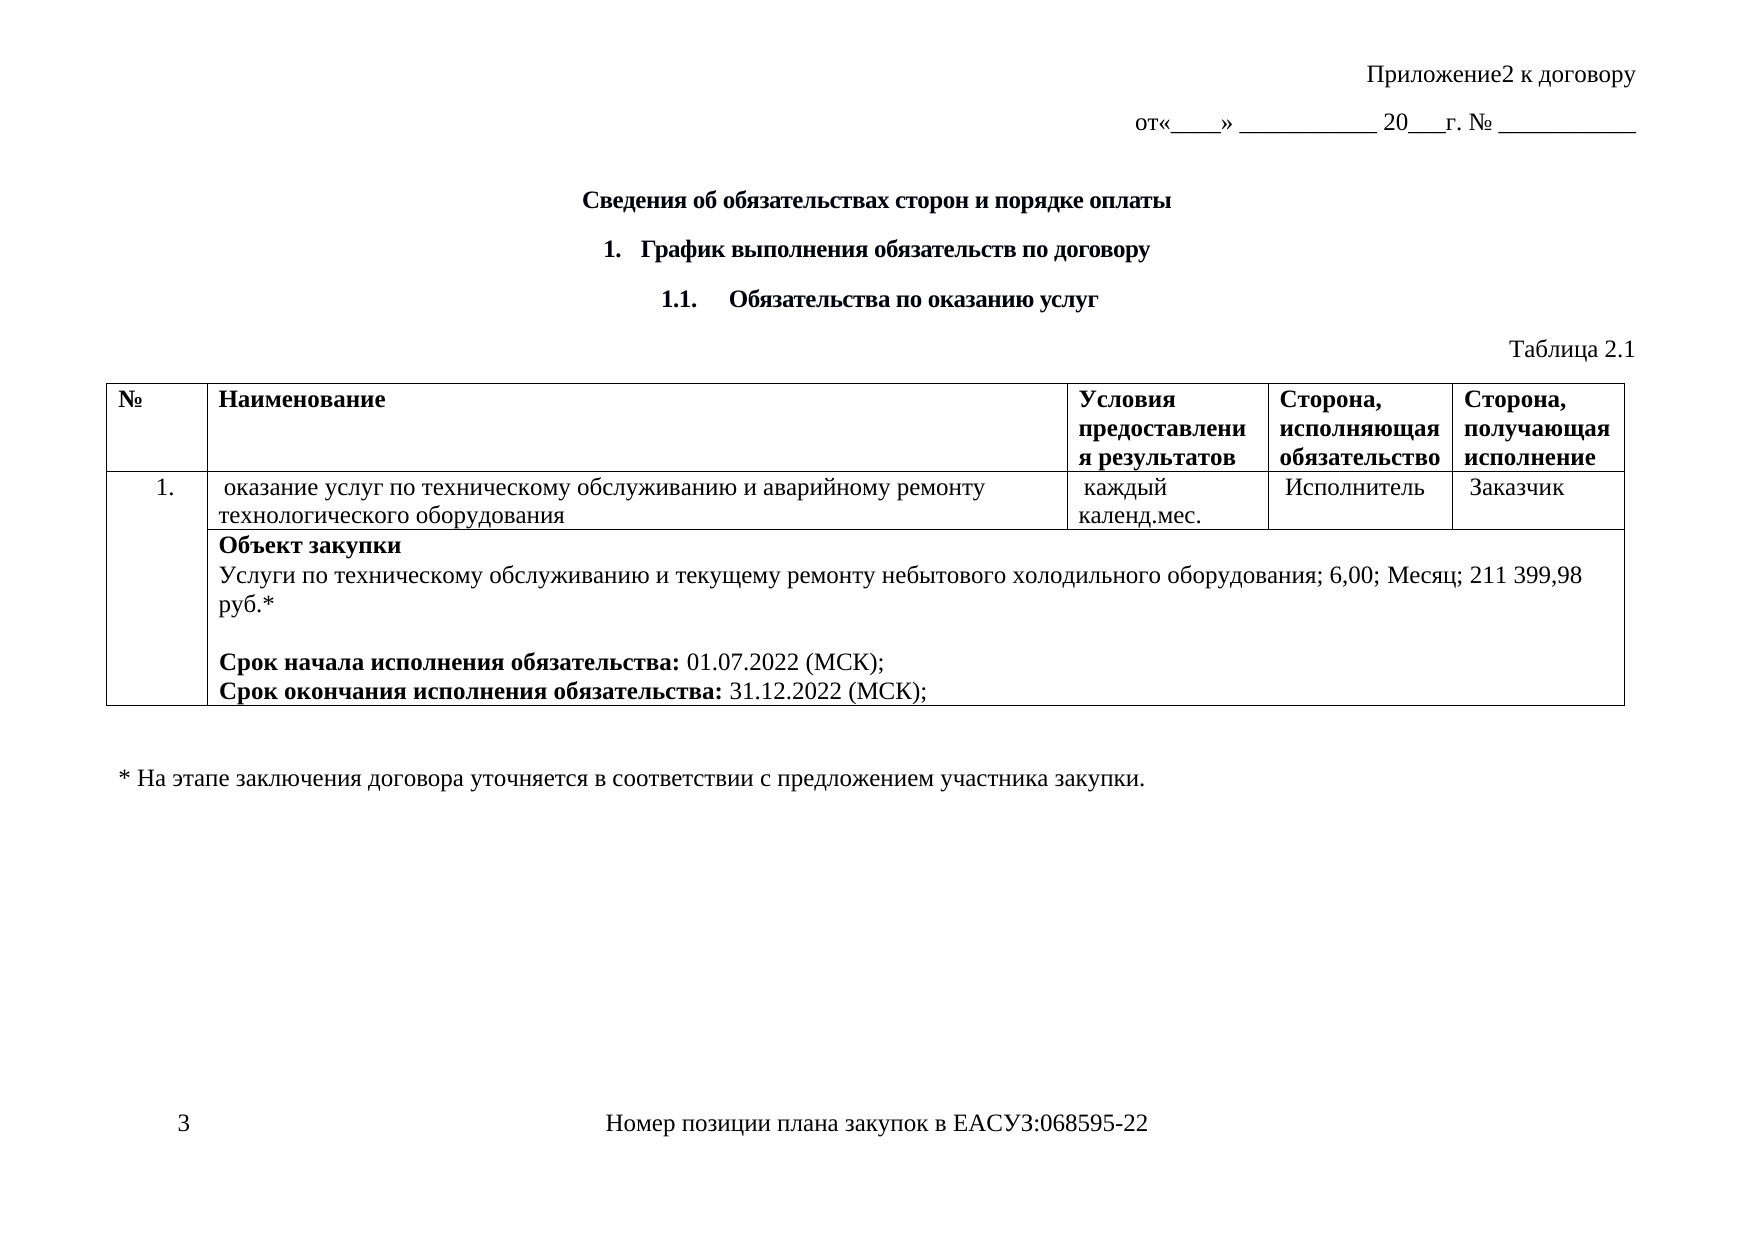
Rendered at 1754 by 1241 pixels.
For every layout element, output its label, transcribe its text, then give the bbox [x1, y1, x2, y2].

table_header Сторона, получающая исполнение [1453, 384, 1624, 471]
text Приложение2 к договору [118, 59, 1636, 88]
table_cell [107, 472, 207, 705]
table_header № [107, 384, 207, 471]
table_header Наименование [208, 384, 1067, 471]
table_cell Исполнитель [1269, 472, 1452, 529]
table_cell Заказчик [1453, 472, 1624, 529]
table_cell оказание услуг по техническому обслуживанию и аварийному ремонту технологического оборудования [208, 472, 1067, 529]
table_header Сторона, исполняющая обязательство [1269, 384, 1452, 471]
table_cell Объект закупки [208, 530, 1624, 559]
subtitle График выполнения обязательств по договору [118, 234, 1636, 263]
text Таблица 2.1 [118, 334, 1636, 362]
table_header Условия предоставления результатов [1068, 384, 1268, 471]
text * На этапе заключения договора уточняется в соответствии с предложением участника закупки. [118, 763, 1636, 792]
table_cell Срок начала исполнения обязательства: 01.07.2022 (МСК); Срок окончания исполнения обязательства: 31.12.2022 (МСК); [208, 618, 1624, 705]
table_cell каждый календ.мес. [1068, 472, 1268, 529]
subtitle Обязательства по оказанию услуг [124, 284, 1636, 313]
table_cell Услуги по техническому обслуживанию и текущему ремонту небытового холодильного оборудования; 6,00; Месяц; 211 399,98 руб.* [208, 559, 1624, 617]
subtitle Сведения об обязательствах сторон и порядке оплаты [118, 185, 1636, 214]
text от«____» ___________ 20___г. № ___________ [118, 107, 1636, 135]
